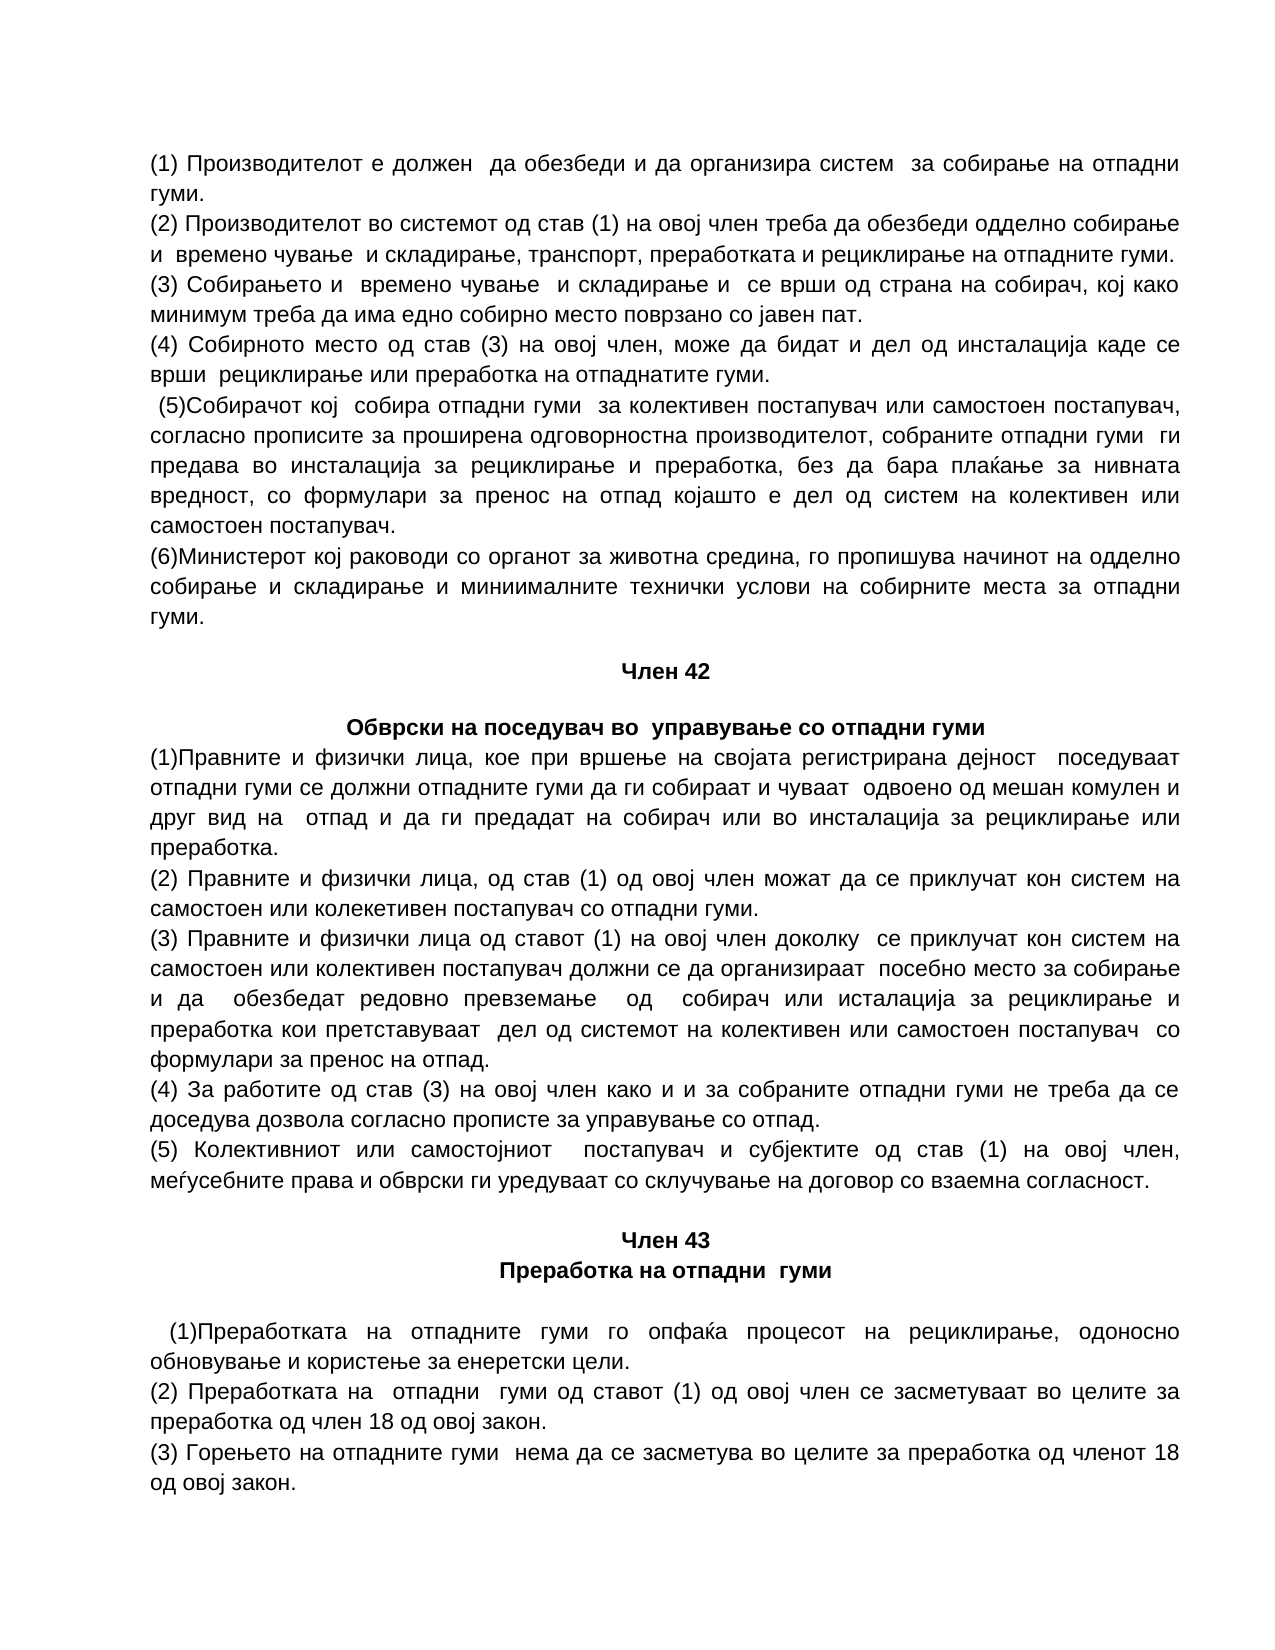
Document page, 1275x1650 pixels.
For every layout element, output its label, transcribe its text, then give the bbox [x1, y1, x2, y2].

text (5)Собирачот кој собира отпадни гуми за колективен постапувач или самостоен постапувач, согласно прописите за проширена одговорностна производителот, собраните отпадни гуми ги предава во инсталација за рециклирање и преработка, без да бара плаќање за нивната вредност, со формулари за пренос на отпад којашто е дел од систем на колективен или самостоен постапувач. [150, 392, 1181, 539]
text (3) Собирањето и времено чување и складирање и се врши од страна на собирач, кој како минимум треба да има едно собирно место поврзано со јавен пат. [150, 271, 1181, 327]
text Обврски на поседувач во управување со отпадни гуми [150, 713, 1181, 740]
text (6)Министерот кој раководи со органот за животна средина, го пропишува начинот на одделно собирање и складирање и миниималните технички услови на собирните места за отпадни гуми. [150, 543, 1181, 629]
text (3) Горењето на отпадните гуми нема да се засметува во целите за преработка од членот 18 од овој закон. [150, 1438, 1181, 1495]
text Преработка на отпадни гуми [150, 1257, 1181, 1284]
text Член 43 [150, 1227, 1181, 1253]
text (2) Правните и физички лица, од став (1) од овој член можат да се приклучат кон систем на самостоен или колекетивен постапувач со отпадни гуми. [150, 864, 1181, 921]
text (1)Правните и физички лица, кое при вршење на својата регистрирана дејност поседуваат отпадни гуми се должни отпадните гуми да ги собираат и чуваат одвоено од мешан комулен и друг вид на отпад и да ги предадат на собирач или во инсталација за рециклирање или преработка. [150, 744, 1181, 861]
text (5) Колективниот или самостојниот постапувач и субјектите од став (1) на овој член, меѓусебните права и обврски ги уредуваат со склучување на договор со взаемна согласност. [150, 1136, 1181, 1193]
text Член 42 [150, 658, 1181, 685]
text (1) Производителот е должен да обезбеди и да организира систем за собирање на отпадни гуми. [150, 150, 1181, 207]
text (4) За работите од став (3) на овој член како и и за собраните отпадни гуми не треба да се доседува дозвола согласно прописте за управување со отпад. [150, 1076, 1181, 1133]
text (2) Преработката на отпадни гуми од ставот (1) од овој член се засметуваат во целите за преработка од член 18 од овој закон. [150, 1378, 1181, 1435]
text (3) Правните и физички лица од ставот (1) на овој член доколку се приклучат кон систем на самостоен или колективен постапувач должни се да организираат посебно место за собирање и да обезбедат редовно превземање од собирач или исталација за рециклирање и преработка кои претставуваат дел од системот на колективен или самостоен постапувач со формулари за пренос на отпад. [150, 925, 1181, 1072]
text (4) Собирното место од став (3) на овој член, може да бидат и дел од инсталација каде се врши рециклирање или преработка на отпаднатите гуми. [150, 331, 1181, 388]
text (2) Производителот во системот од став (1) на овој член треба да обезбеди одделно собирање и времено чување и складирање, транспорт, преработката и рециклирање на отпадните гуми. [150, 210, 1181, 267]
text (1)Преработката на отпадните гуми го опфаќа процесот на рециклирање, одоносно обновување и користење за енеретски цели. [150, 1318, 1181, 1374]
